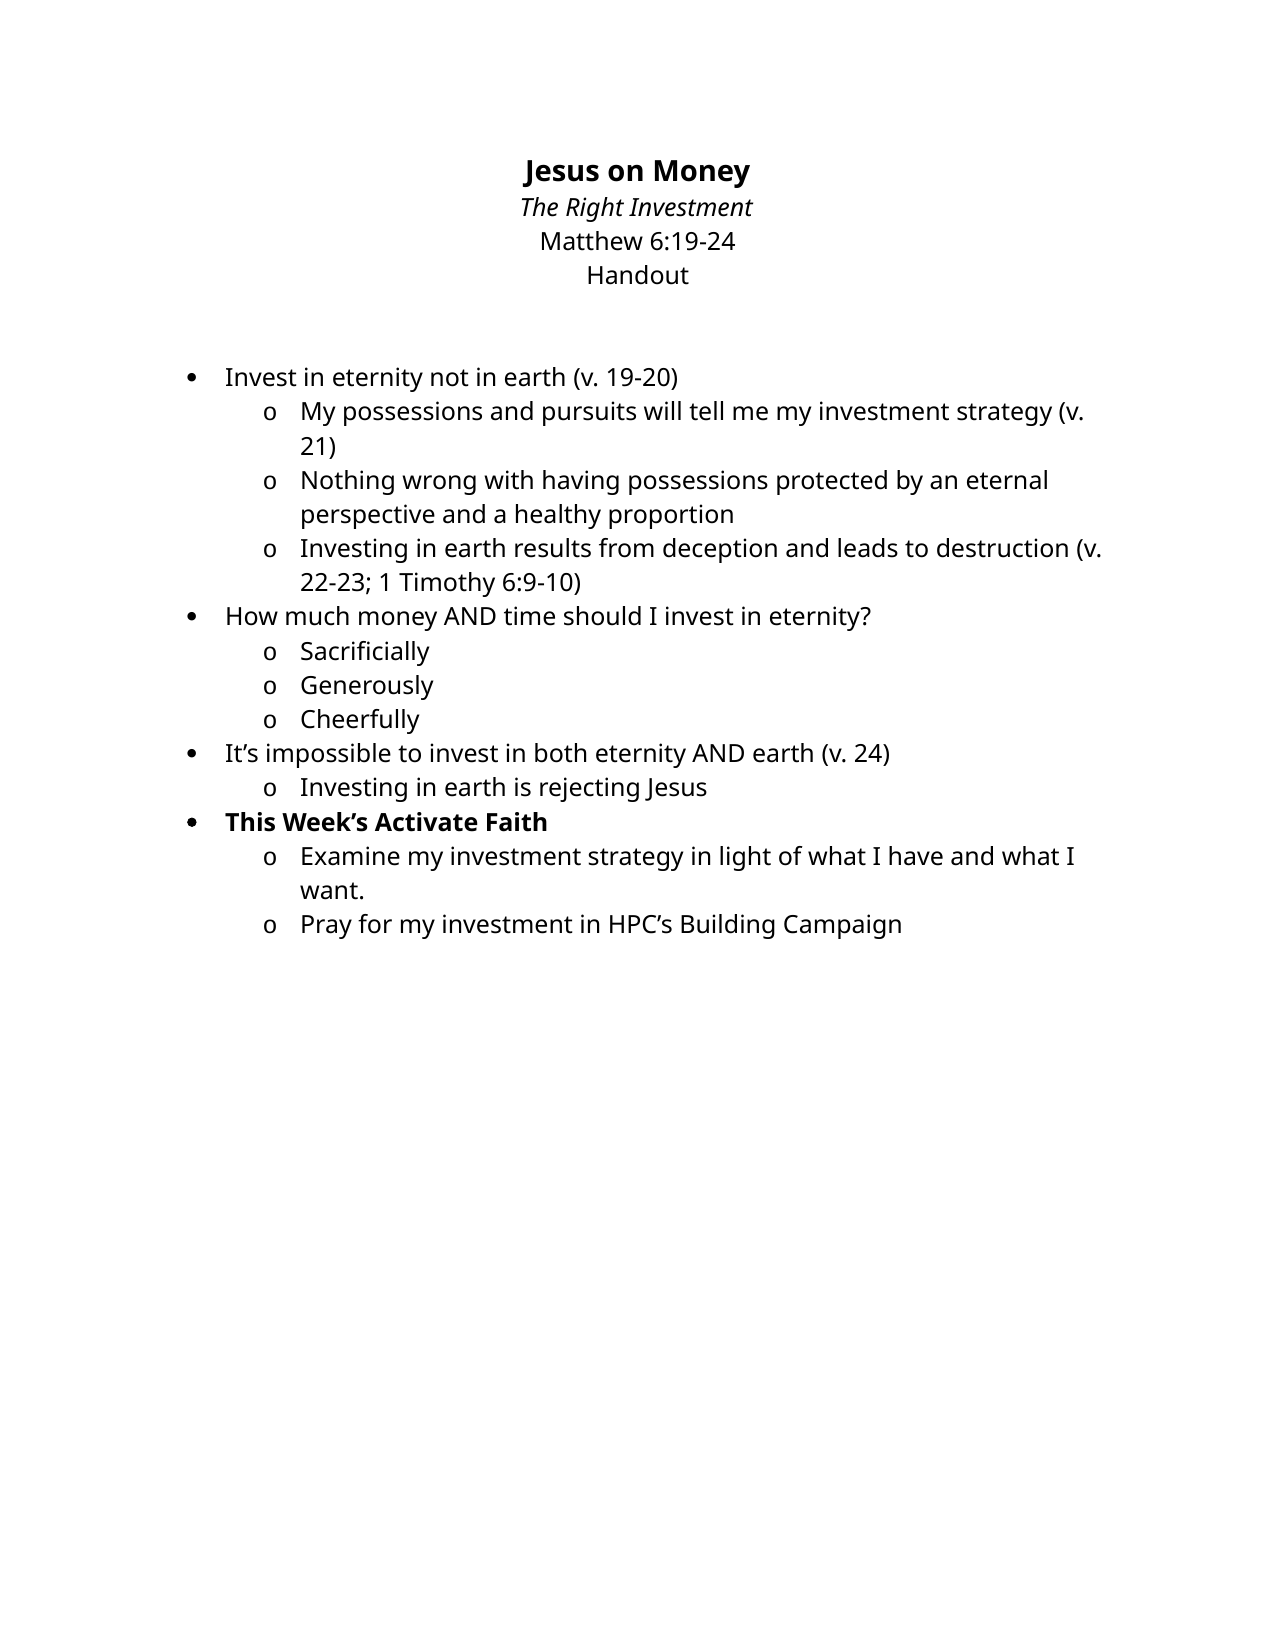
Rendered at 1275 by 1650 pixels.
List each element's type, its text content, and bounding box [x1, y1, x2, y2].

list Pray for my investment in HPC’s Building Campaign [262, 907, 1125, 941]
list This Week’s Activate Faith [187, 804, 1125, 838]
text Matthew 6:19-24 [150, 224, 1125, 258]
list Investing in earth results from deception and leads to destruction (v. 22-23; 1 Timothy 6:9-10) [262, 531, 1125, 599]
list My possessions and pursuits will tell me my investment strategy (v. 21) [262, 394, 1125, 462]
list Generously [262, 667, 1125, 702]
list Investing in earth is rejecting Jesus [262, 770, 1125, 804]
list Sacrificially [262, 633, 1125, 667]
list Nothing wrong with having possessions protected by an eternal perspective and a healthy proportion [262, 462, 1125, 531]
list How much money AND time should I invest in eternity? [187, 599, 1125, 633]
text Handout [150, 258, 1125, 292]
list It’s impossible to invest in both eternity AND earth (v. 24) [187, 736, 1125, 770]
list Cheerfully [262, 702, 1125, 736]
list Examine my investment strategy in light of what I have and what I want. [262, 838, 1125, 907]
text Jesus on Money [150, 150, 1125, 190]
text The Right Investment [150, 190, 1125, 224]
list Invest in eternity not in earth (v. 19-20) [187, 360, 1125, 394]
